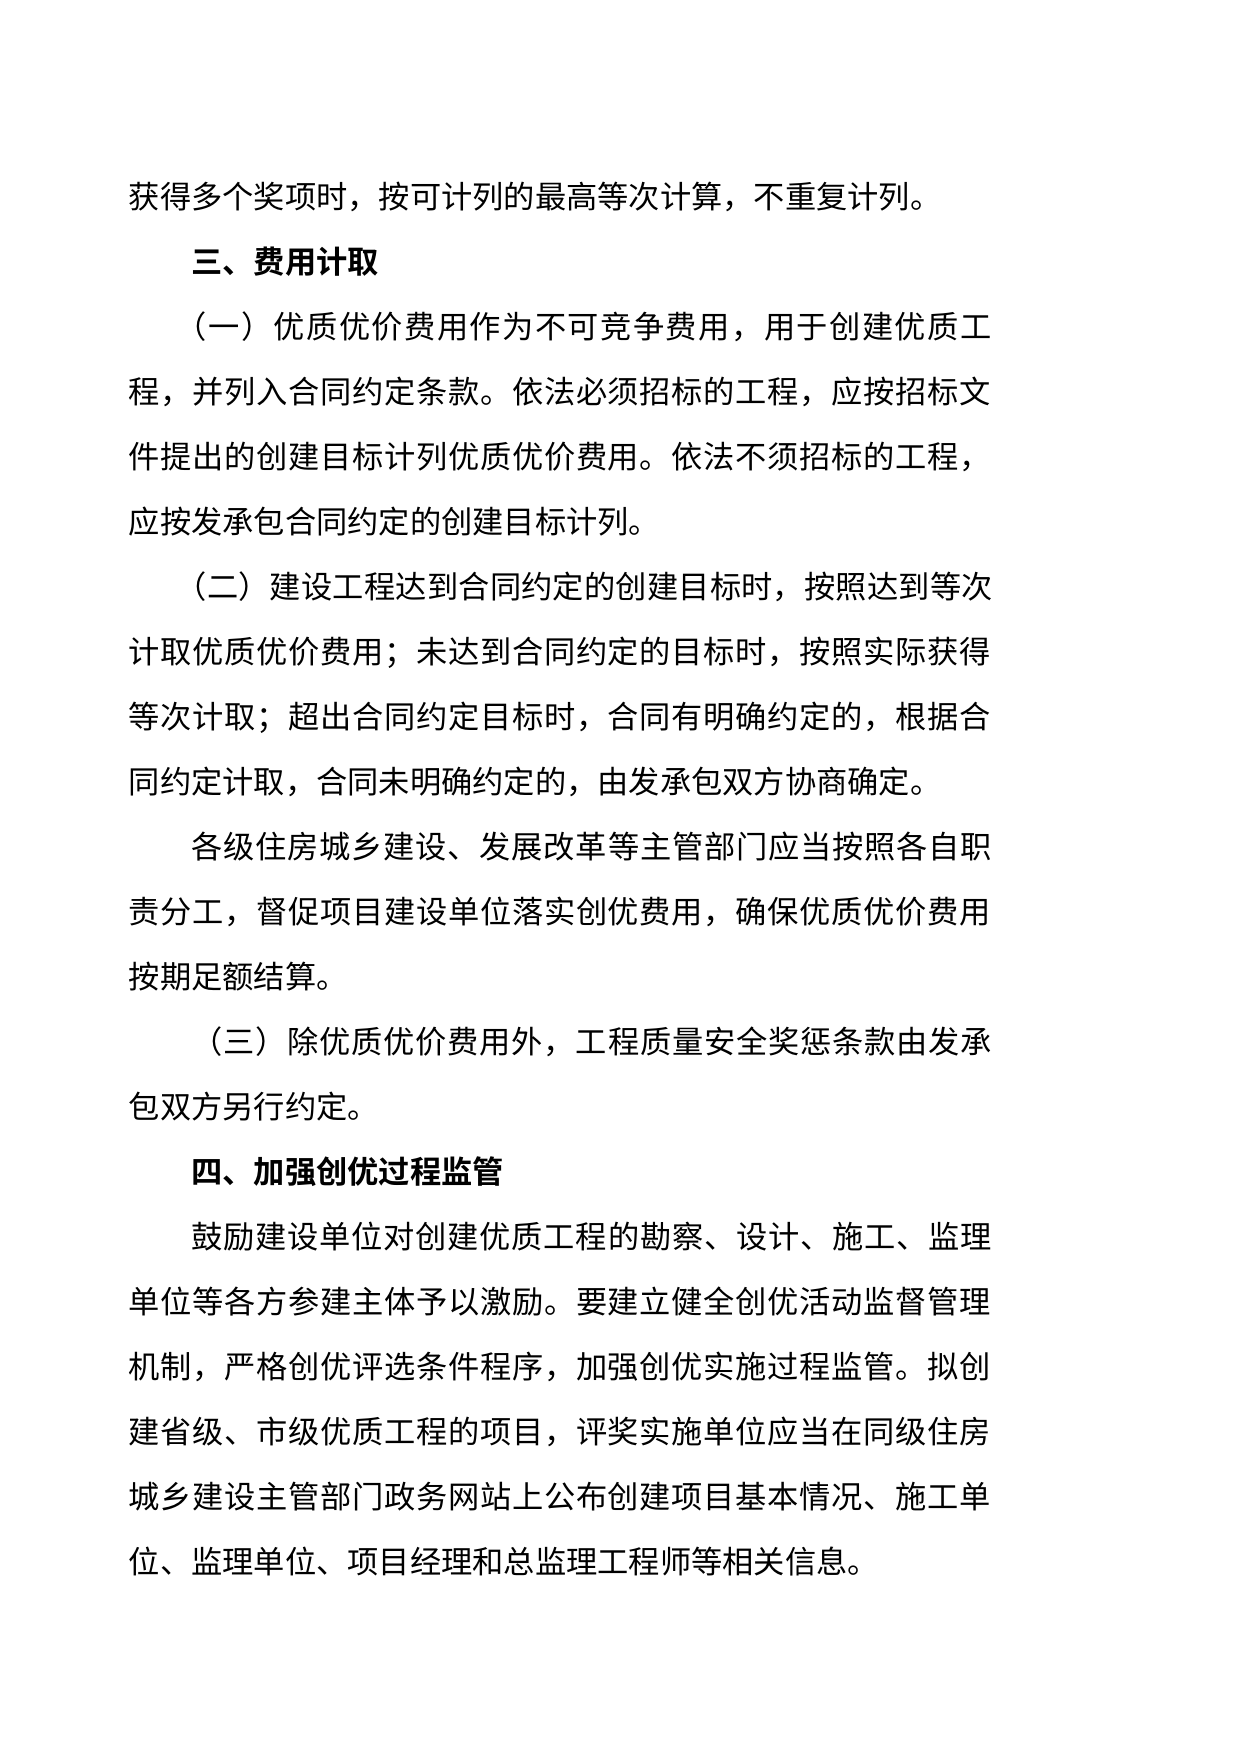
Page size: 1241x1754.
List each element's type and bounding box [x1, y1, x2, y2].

table_cell [129, 162, 994, 1592]
